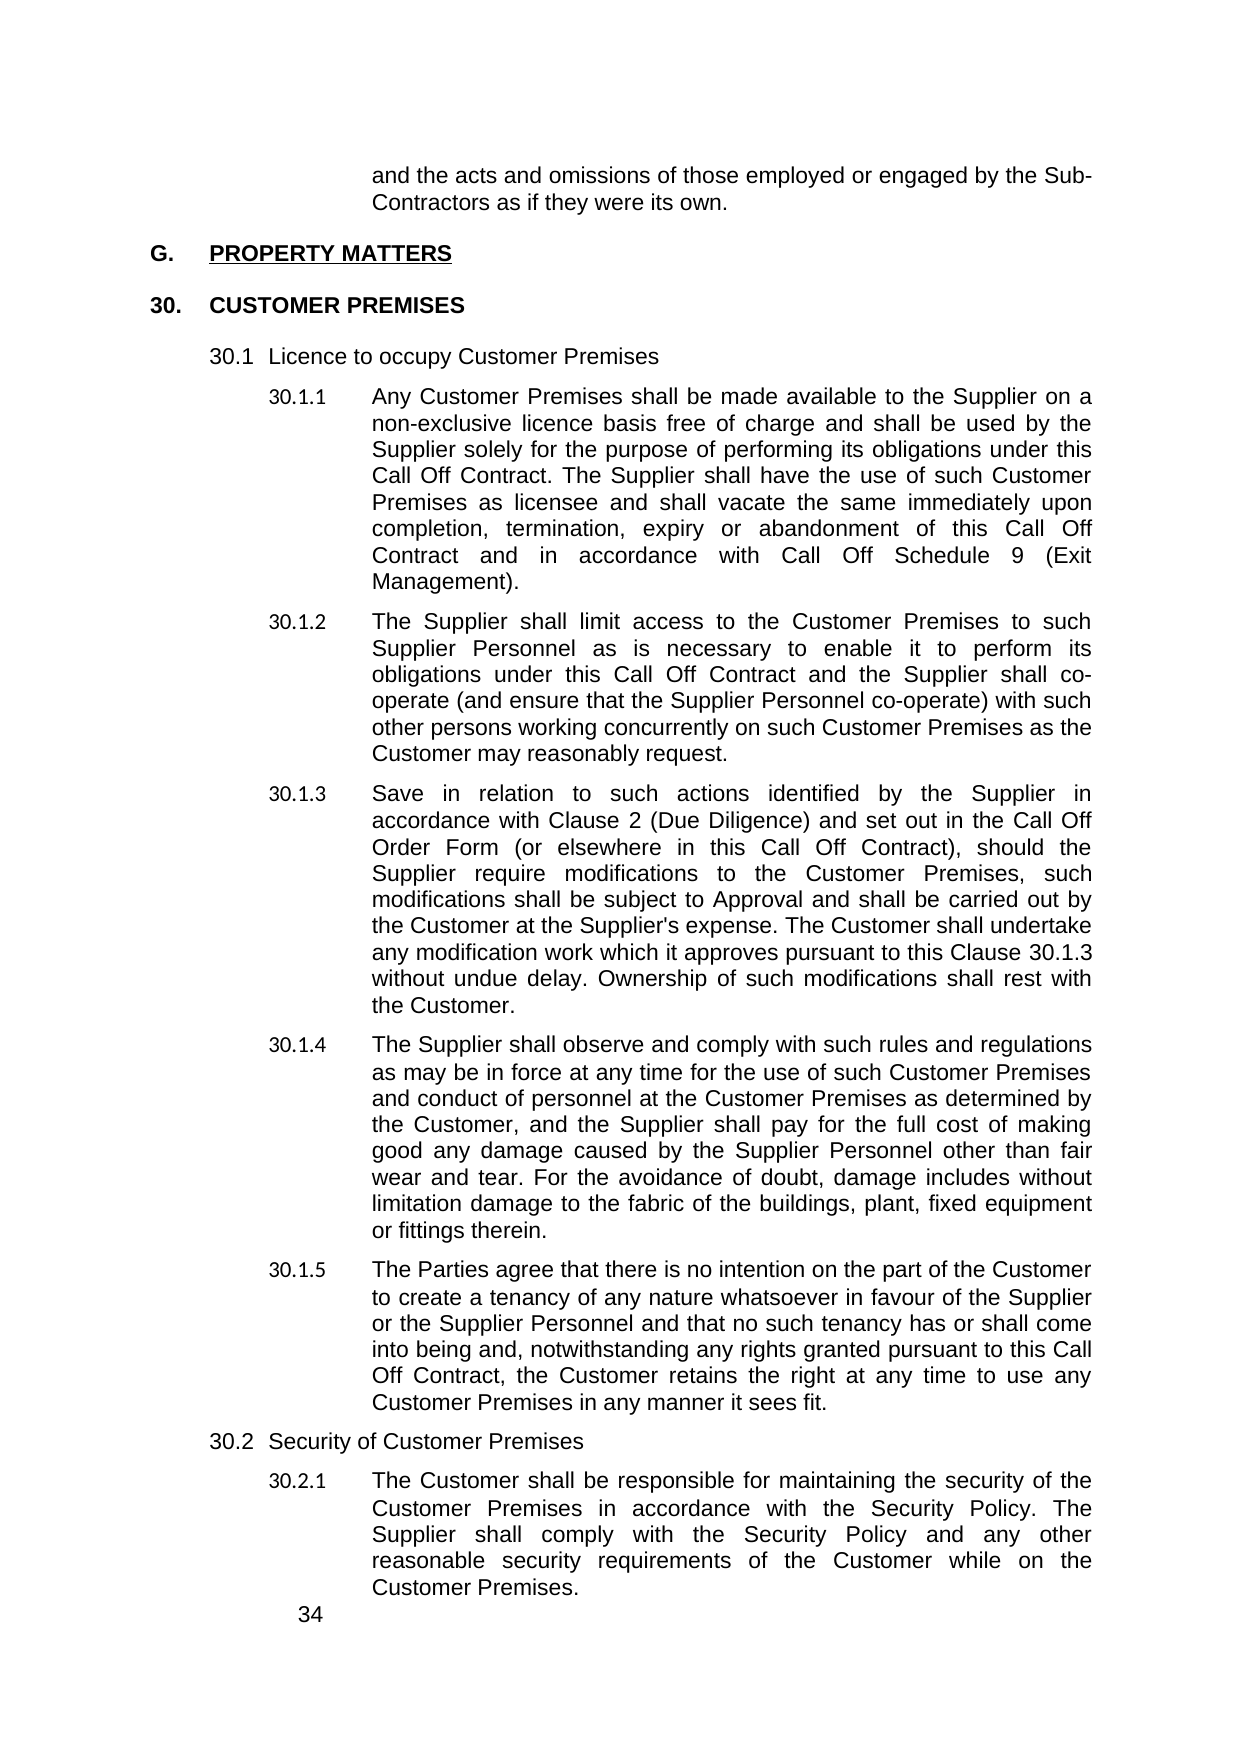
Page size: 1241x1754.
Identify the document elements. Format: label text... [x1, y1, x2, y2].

text Save in relation to such actions identified by the Supplier in accordance with Clause 2 (Due Diligence) and set out in the Call Off Order Form (or elsewhere in this Call Off Contract), should the Supplier require modifications to the Customer Premises, such modifications shall be subject to Approval and shall be carried out by the Customer at the Supplier's expense. The Customer shall undertake any modification work which it approves pursuant to this Clause 30.1.3 without undue delay. Ownership of such modifications shall rest with the Customer. [268, 779, 1093, 1018]
text Any Customer Premises shall be made available to the Supplier on a non-exclusive licence basis free of charge and shall be used by the Supplier solely for the purpose of performing its obligations under this Call Off Contract. The Supplier shall have the use of such Customer Premises as licensee and shall vacate the same immediately upon completion, termination, expiry or abandonment of this Call Off Contract and in accordance with Call Off Schedule 9 (Exit Management). [268, 382, 1093, 594]
text The Supplier shall observe and comply with such rules and regulations as may be in force at any time for the use of such Customer Premises and conduct of personnel at the Customer Premises as determined by the Customer, and the Supplier shall pay for the full cost of making good any damage caused by the Supplier Personnel other than fair wear and tear. For the avoidance of doubt, damage includes without limitation damage to the fabric of the buildings, plant, fixed equipment or fittings therein. [268, 1030, 1093, 1243]
text The Parties agree that there is no intention on the part of the Customer to create a tenancy of any nature whatsoever in favour of the Supplier or the Supplier Personnel and that no such tenancy has or shall come into being and, notwithstanding any rights granted pursuant to this Call Off Contract, the Customer retains the right at any time to use any Customer Premises in any manner it sees fit. [268, 1255, 1093, 1415]
subtitle CUSTOMER PREMISES [150, 292, 1093, 318]
text The Customer shall be responsible for maintaining the security of the Customer Premises in accordance with the Security Policy. The Supplier shall comply with the Security Policy and any other reasonable security requirements of the Customer while on the Customer Premises. [268, 1467, 1093, 1600]
text The Supplier shall limit access to the Customer Premises to such Supplier Personnel as is necessary to enable it to perform its obligations under this Call Off Contract and the Supplier shall co-operate (and ensure that the Supplier Personnel co-operate) with such other persons working concurrently on such Customer Premises as the Customer may reasonably request. [268, 607, 1093, 767]
text Security of Customer Premises [209, 1428, 1093, 1454]
text Licence to occupy Customer Premises [209, 343, 1093, 369]
subtitle PROPERTY MATTERS [150, 240, 1093, 267]
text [268, 162, 1093, 215]
